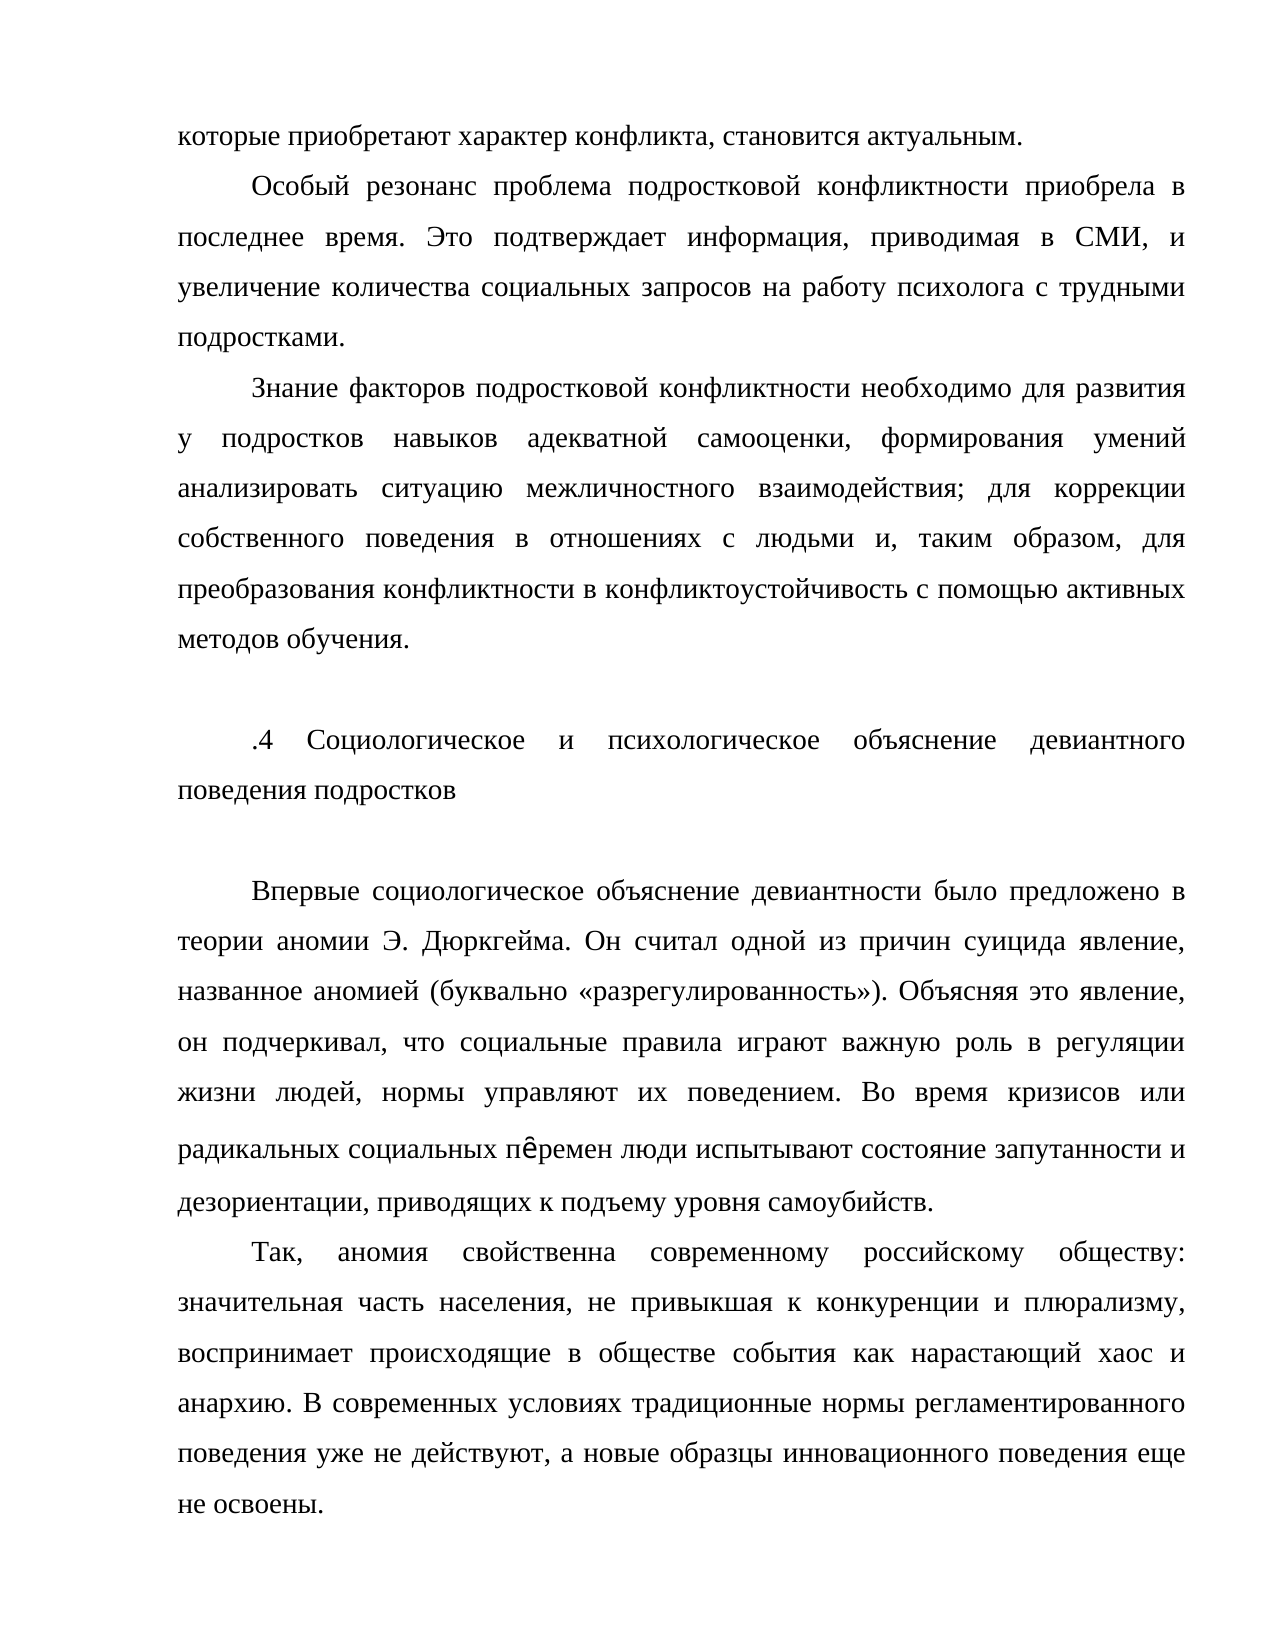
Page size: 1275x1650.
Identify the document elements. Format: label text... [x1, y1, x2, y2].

text .4 Социологическое и психологическое объяснение девиантного поведения подростков [177, 722, 1186, 806]
text Так, аномия свойственна современному российскому обществу: значительная часть населения, не привыкшая к конкуренции и плюрализму, воспринимает происходящие в обществе события как нарастающий хаос и анархию. В современных условиях традиционные нормы регламентированного поведения уже не действуют, а новые образцы инновационного поведения еще не освоены. [177, 1234, 1186, 1519]
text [177, 118, 1186, 152]
text Особый резонанс проблема подростковой конфликтности приобрела в последнее время. Это подтверждает информация, приводимая в СМИ, и увеличение количества социальных запросов на работу психолога с трудными подростками. [177, 168, 1186, 353]
text Вᴨервые социологическое объяснение девиантности было предложено в теории аномии Э. Дюркгейма. Он считал одной из причин суицида явление, названное аномией (буквально «разрегулированность»). Объясняя это явление, он подчеркивал, что социальные правила играют важную роль в регуляции жизни людей, нормы управляют их поведением. Во время кризисов или радикальных социальных ᴨȇремен люди испытывают состояние запутанности и дезориентации, приводящих к подъему уровня самоубийств. [177, 873, 1186, 1217]
text Знание факторов подростковой конфликтности необходимо для развития у подростков навыков адекватной самооценки, формирования умений анализировать ситуацию межличностного взаимодействия; для коррекции собственного поведения в отношениях с людьми и, таким образом, для преобразования конфликтности в конфликтоустойчивость с помощью активных методов обучения. [177, 370, 1186, 655]
